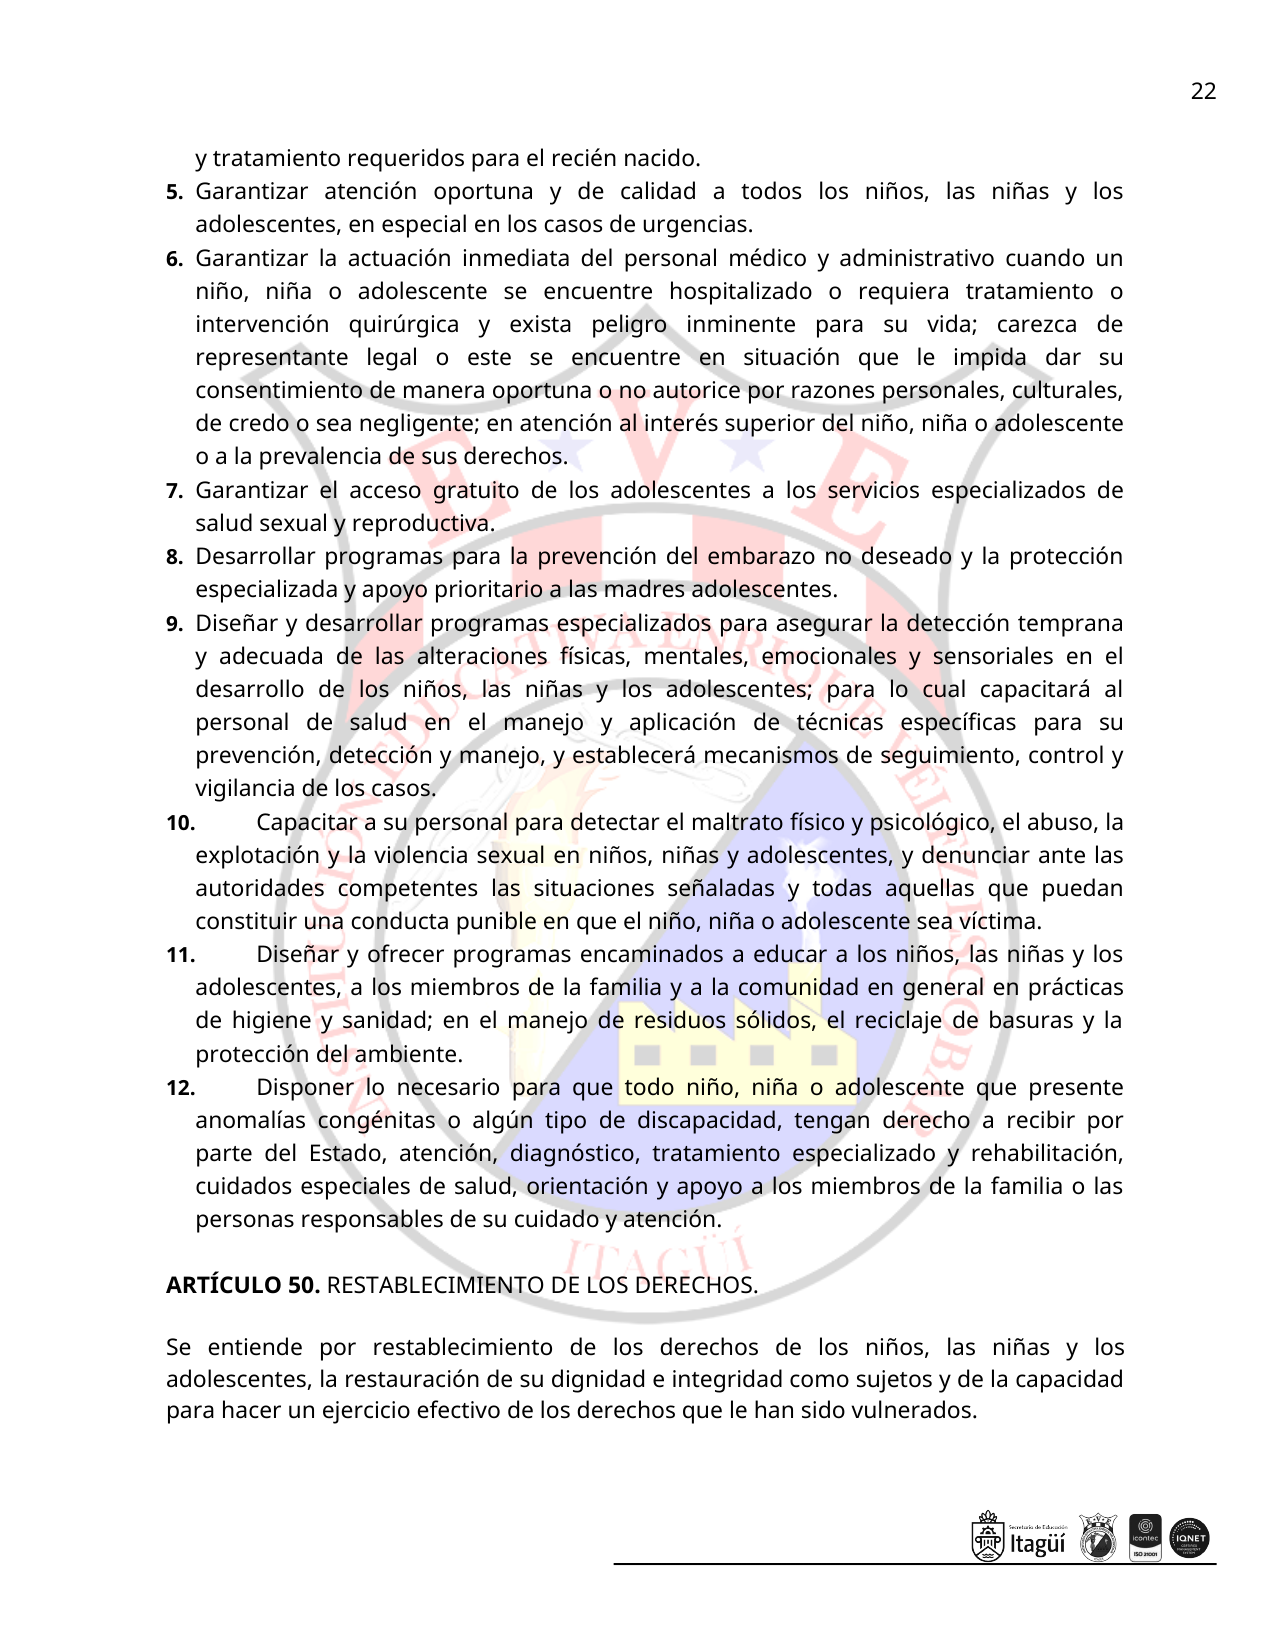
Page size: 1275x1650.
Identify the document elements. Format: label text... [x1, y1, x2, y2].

list Garantizar atención oportuna y de calidad a todos los niños, las niñas y los adolescentes, en especial en los casos de urgencias. [166, 175, 1125, 239]
text Se entiende por restablecimiento de los derechos de los niños, las niñas y los adolescentes, la restauración de su dignidad e integridad como sujetos y de la capacidad para hacer un ejercicio efectivo de los derechos que le han sido vulnerados. [166, 1331, 1126, 1425]
text ARTÍCULO 50. RESTABLECIMIENTO DE LOS DERECHOS. [166, 1269, 1217, 1300]
list Diseñar y desarrollar programas especializados para asegurar la detección temprana y adecuada de las alteraciones físicas, mentales, emocionales y sensoriales en el desarrollo de los niños, las niñas y los adolescentes; para lo cual capacitará al personal de salud en el manejo y aplicación de técnicas específicas para su prevención, detección y manejo, y establecerá mecanismos de seguimiento, control y vigilancia de los casos. [166, 606, 1125, 803]
list Desarrollar programas para la prevención del embarazo no deseado y la protección especializada y apoyo prioritario a las madres adolescentes. [166, 540, 1125, 604]
list Disponer lo necesario para que todo niño, niña o adolescente que presente anomalías congénitas o algún tipo de discapacidad, tengan derecho a recibir por parte del Estado, atención, diagnóstico, tratamiento especializado y rehabilitación, cuidados especiales de salud, orientación y apoyo a los miembros de la familia o las personas responsables de su cuidado y atención. [166, 1071, 1125, 1234]
list Garantizar el acceso gratuito de los adolescentes a los servicios especializados de salud sexual y reproductiva. [166, 473, 1125, 538]
list Diseñar y ofrecer programas encaminados a educar a los niños, las niñas y los adolescentes, a los miembros de la familia y a la comunidad en general en prácticas de higiene y sanidad; en el manejo de residuos sólidos, el reciclaje de basuras y la protección del ambiente. [166, 938, 1125, 1069]
list Disponer lo necesario para garantizar tanto la prueba VIH/SIDA como el seguimiento y tratamiento requeridos para el recién nacido. [166, 142, 1125, 173]
picture [613, 1509, 1217, 1575]
list Capacitar a su personal para detectar el maltrato físico y psicológico, el abuso, la explotación y la violencia sexual en niños, niñas y adolescentes, y denunciar ante las autoridades competentes las situaciones señaladas y todas aquellas que puedan constituir una conducta punible en que el niño, niña o adolescente sea víctima. [166, 805, 1125, 936]
list Garantizar la actuación inmediata del personal médico y administrativo cuando un niño, niña o adolescente se encuentre hospitalizado o requiera tratamiento o intervención quirúrgica y exista peligro inminente para su vida; carezca de representante legal o este se encuentre en situación que le impida dar su consentimiento de manera oportuna o no autorice por razones personales, culturales, de credo o sea negligente; en atención al interés superior del niño, niña o adolescente o a la prevalencia de sus derechos. [166, 241, 1125, 471]
